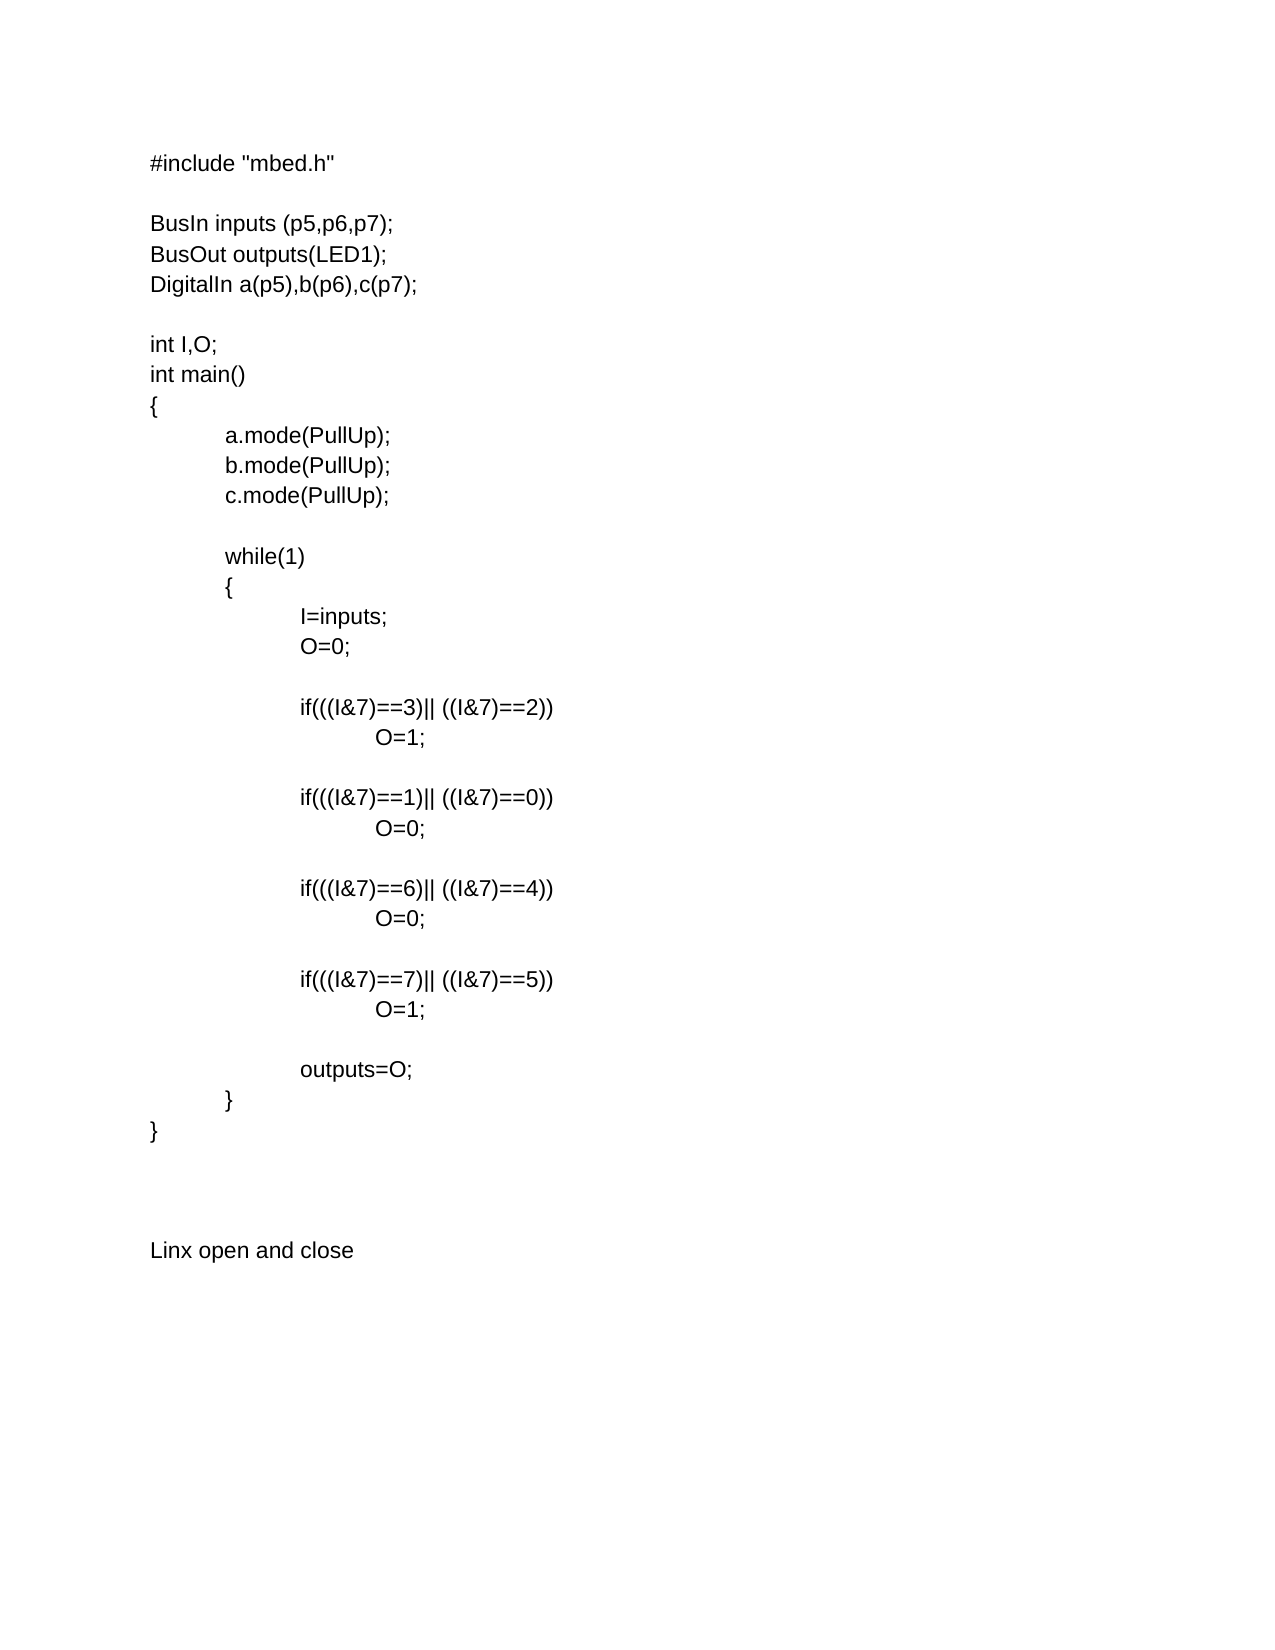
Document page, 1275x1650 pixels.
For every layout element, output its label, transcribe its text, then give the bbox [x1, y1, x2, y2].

text int I,O; [150, 331, 1125, 358]
text { [150, 573, 1125, 599]
text O=0; [150, 814, 1125, 841]
text O=1; [150, 724, 1125, 750]
text c.mode(PullUp); [150, 482, 1125, 509]
text O=0; [150, 633, 1125, 660]
text int main() [150, 361, 1125, 388]
text if(((I&7)==3)|| ((I&7)==2)) [150, 694, 1125, 720]
text I=inputs; [150, 603, 1125, 629]
text } [150, 1117, 1125, 1143]
text O=1; [150, 996, 1125, 1022]
text DigitalIn a(p5),b(p6),c(p7); [150, 271, 1125, 297]
text while(1) [150, 543, 1125, 569]
text if(((I&7)==6)|| ((I&7)==4)) [150, 875, 1125, 901]
text if(((I&7)==7)|| ((I&7)==5)) [150, 966, 1125, 992]
text outputs=O; [150, 1056, 1125, 1083]
text BusOut outputs(LED1); [150, 241, 1125, 267]
text if(((I&7)==1)|| ((I&7)==0)) [150, 784, 1125, 811]
text O=0; [150, 905, 1125, 932]
text a.mode(PullUp); [150, 422, 1125, 448]
text b.mode(PullUp); [150, 452, 1125, 478]
text } [150, 1086, 1125, 1113]
text Linx open and close [150, 1237, 1125, 1264]
text { [150, 392, 1125, 418]
text BusIn inputs (p5,p6,p7); [150, 210, 1125, 237]
text #include "mbed.h" [150, 150, 1125, 176]
